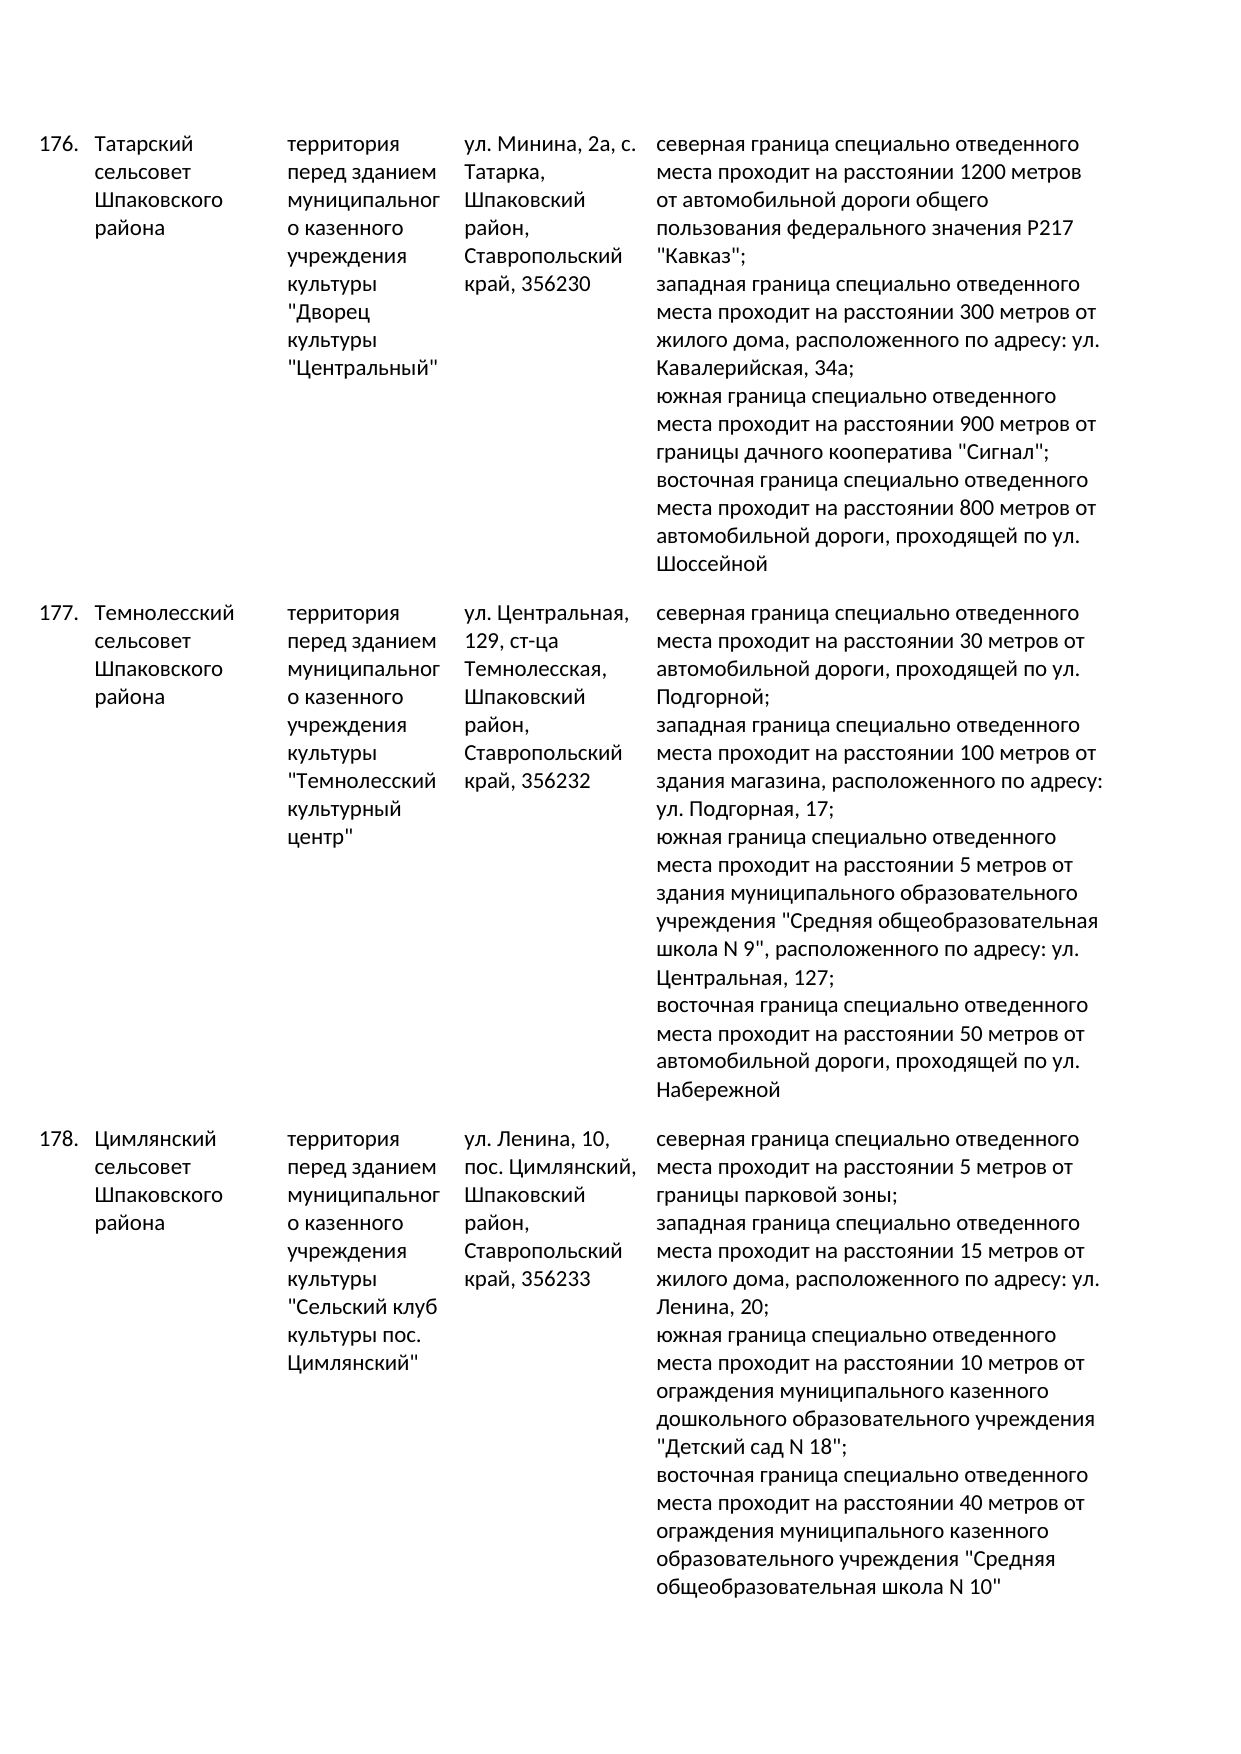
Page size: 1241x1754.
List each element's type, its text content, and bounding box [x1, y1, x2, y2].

table_cell территория перед зданием муниципального казенного учреждения культуры "Сельский клуб культуры пос. Цимлянский" [281, 1113, 458, 1611]
table_cell ул. Минина, 2а, с. Татарка, Шпаковский район, Ставропольский край, 356230 [458, 118, 649, 588]
table_cell северная граница специально отведенного места проходит на расстоянии 1200 метров от автомобильной дороги общего пользования федерального значения Р217 "Кавказ"; западная граница специально отведенного места проходит на расстоянии 300 метров от жилого дома, расположенного по адресу: ул. Кавалерийская, 34а; южная граница специально отведенного места проходит на расстоянии 900 метров от границы дачного кооператива "Сигнал"; восточная граница специально отведенного места проходит на расстоянии 800 метров от автомобильной дороги, проходящей по ул. Шоссейной [650, 118, 1107, 588]
table_cell ул. Центральная, 129, ст-ца Темнолесская, Шпаковский район, Ставропольский край, 356232 [458, 588, 649, 1113]
table_cell Цимлянский сельсовет Шпаковского района [88, 1113, 281, 1611]
table_cell северная граница специально отведенного места проходит на расстоянии 30 метров от автомобильной дороги, проходящей по ул. Подгорной; западная граница специально отведенного места проходит на расстоянии 100 метров от здания магазина, расположенного по адресу: ул. Подгорная, 17; южная граница специально отведенного места проходит на расстоянии 5 метров от здания муниципального образовательного учреждения "Средняя общеобразовательная школа N 9", расположенного по адресу: ул. Центральная, 127; восточная граница специально отведенного места проходит на расстоянии 50 метров от автомобильной дороги, проходящей по ул. Набережной [650, 588, 1107, 1113]
table_cell территория перед зданием муниципального казенного учреждения культуры "Темнолесский культурный центр" [281, 588, 458, 1113]
table_cell ул. Ленина, 10, пос. Цимлянский, Шпаковский район, Ставропольский край, 356233 [458, 1113, 649, 1611]
table_cell 178. [30, 1113, 88, 1611]
table_cell территория перед зданием муниципального казенного учреждения культуры "Дворец культуры "Центральный" [281, 118, 458, 588]
table_cell Татарский сельсовет Шпаковского района [88, 118, 281, 588]
table_cell Темнолесский сельсовет Шпаковского района [88, 588, 281, 1113]
table_cell 177. [30, 588, 88, 1113]
table_cell северная граница специально отведенного места проходит на расстоянии 5 метров от границы парковой зоны; западная граница специально отведенного места проходит на расстоянии 15 метров от жилого дома, расположенного по адресу: ул. Ленина, 20; южная граница специально отведенного места проходит на расстоянии 10 метров от ограждения муниципального казенного дошкольного образовательного учреждения "Детский сад N 18"; восточная граница специально отведенного места проходит на расстоянии 40 метров от ограждения муниципального казенного образовательного учреждения "Средняя общеобразовательная школа N 10" [650, 1113, 1107, 1611]
table_cell 176. [30, 118, 88, 588]
